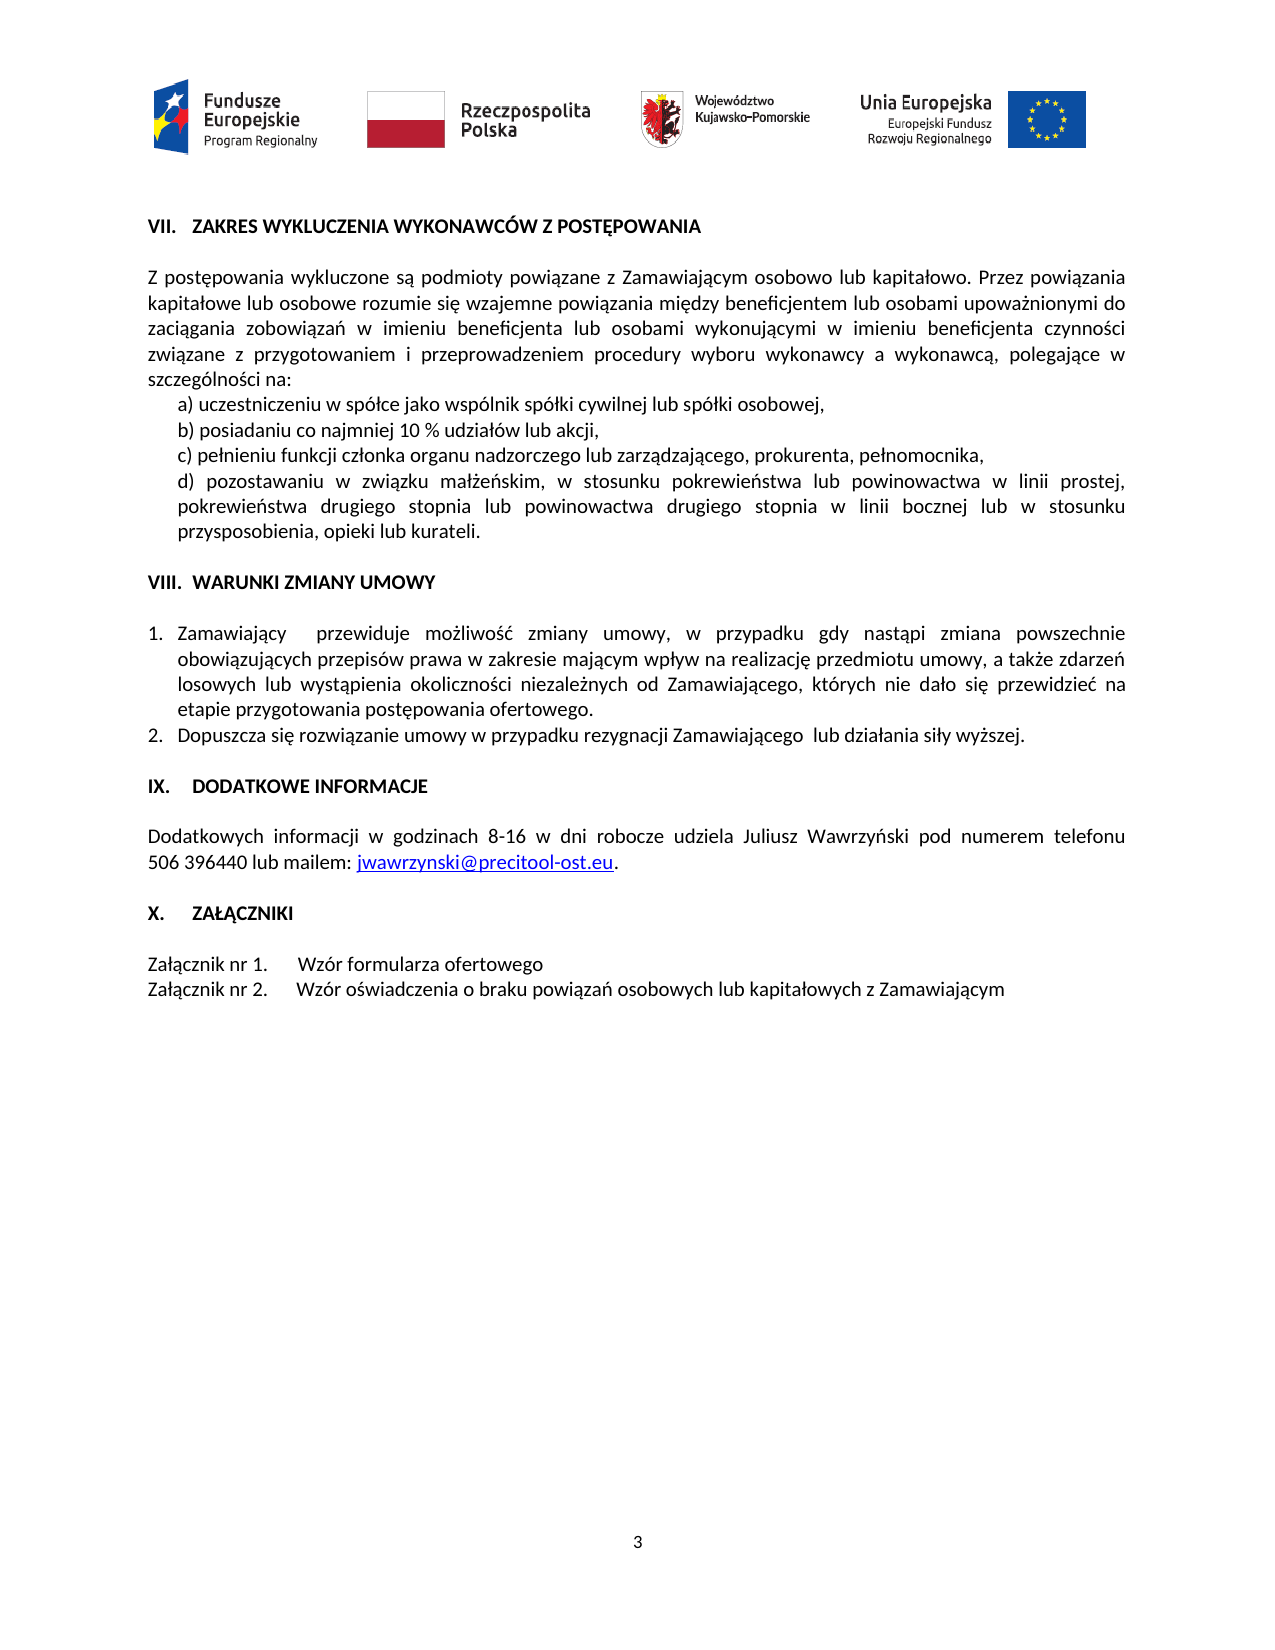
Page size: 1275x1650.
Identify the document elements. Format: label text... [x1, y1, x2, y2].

list ZAŁĄCZNIKI [148, 900, 1127, 925]
list Zamawiający przewiduje możliwość zmiany umowy, w przypadku gdy nastąpi zmiana powszechnie obowiązujących przepisów prawa w zakresie mającym wpływ na realizację przedmiotu umowy, a także zdarzeń losowych lub wystąpienia okoliczności niezależnych od Zamawiającego, których nie dało się przewidzieć na etapie przygotowania postępowania ofertowego. [148, 620, 1127, 722]
list WARUNKI ZMIANY UMOWY [148, 569, 1127, 595]
picture [147, 73, 1093, 166]
list ZAKRES WYKLUCZENIA WYKONAWCÓW Z POSTĘPOWANIA [148, 214, 1127, 239]
list Dopuszcza się rozwiązanie umowy w przypadku rezygnacji Zamawiającego lub działania siły wyższej. [148, 722, 1127, 747]
text b) posiadaniu co najmniej 10 % udziałów lub akcji, [177, 417, 1127, 442]
text Załącznik nr 1. Wzór formularza ofertowego [148, 951, 1127, 976]
text d) pozostawaniu w związku małżeńskim, w stosunku pokrewieństwa lub powinowactwa w linii prostej, pokrewieństwa drugiego stopnia lub powinowactwa drugiego stopnia w linii bocznej lub w stosunku przysposobienia, opieki lub kurateli. [177, 468, 1127, 544]
text c) pełnieniu funkcji członka organu nadzorczego lub zarządzającego, prokurenta, pełnomocnika, [177, 442, 1127, 468]
text Z postępowania wykluczone są podmioty powiązane z Zamawiającym osobowo lub kapitałowo. Przez powiązania kapitałowe lub osobowe rozumie się wzajemne powiązania między beneficjentem lub osobami upoważnionymi do zaciągania zobowiązań w imieniu beneficjenta lub osobami wykonującymi w imieniu beneficjenta czynności związane z przygotowaniem i przeprowadzeniem procedury wyboru wykonawcy a wykonawcą, polegające w szczególności na: [148, 264, 1127, 392]
text Załącznik nr 2. Wzór oświadczenia o braku powiązań osobowych lub kapitałowych z Zamawiającym [148, 976, 1127, 1002]
text Dodatkowych informacji w godzinach 8-16 w dni robocze udziela Juliusz Wawrzyński pod numerem telefonu 506 396440 lub mailem: jwawrzynski@precitool-ost.eu. [148, 824, 1127, 874]
text a) uczestniczeniu w spółce jako wspólnik spółki cywilnej lub spółki osobowej, [177, 392, 1127, 417]
list DODATKOWE INFORMACJE [148, 773, 1127, 798]
